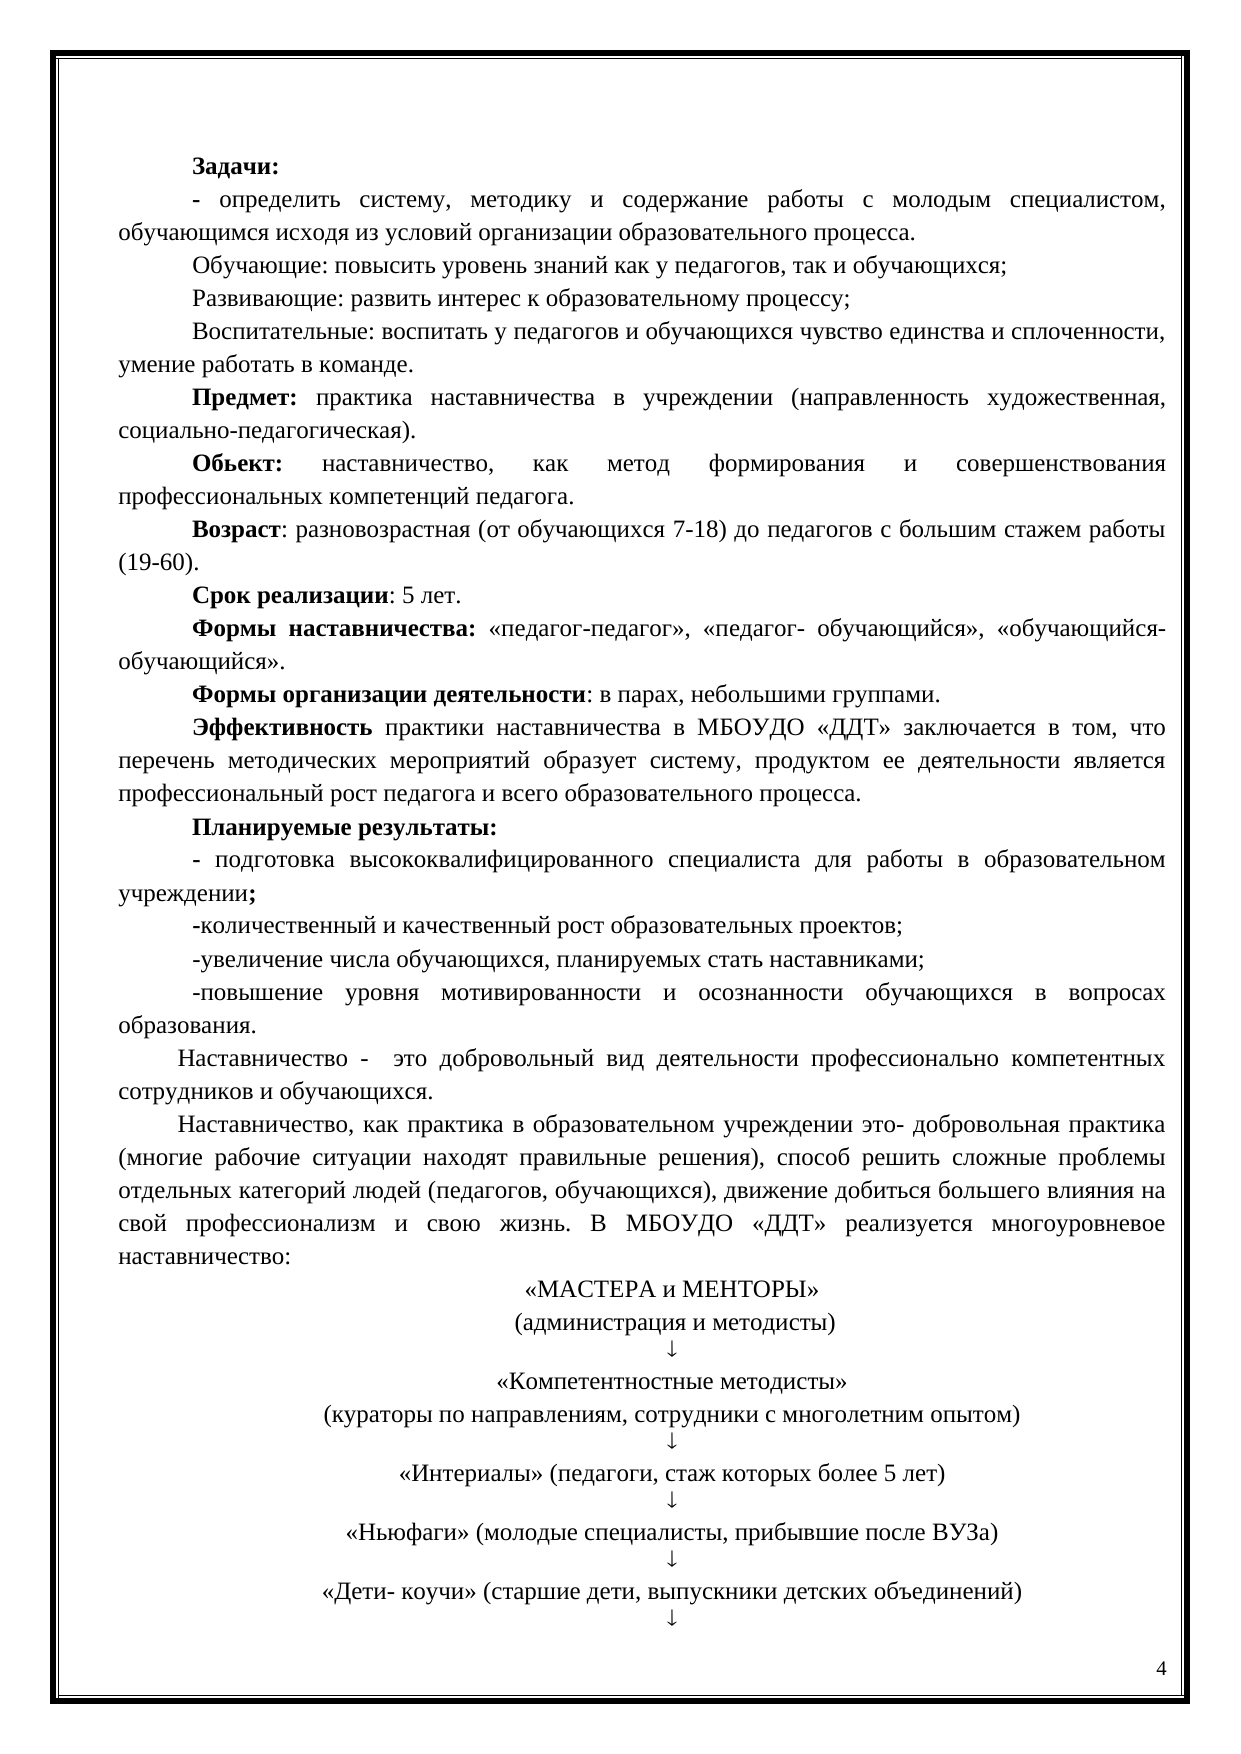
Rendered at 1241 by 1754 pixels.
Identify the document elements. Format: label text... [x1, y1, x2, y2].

text Обьект: наставничество, как метод формирования и совершенствования профессиональных компетенций педагога. [118, 448, 1167, 510]
text - подготовка высококвалифицированного специалиста для работы в образовательном учреждении; [118, 844, 1167, 906]
text (кураторы по направлениям, сотрудники с многолетним опытом) [118, 1399, 1167, 1428]
text «Компетентностные методисты» [118, 1366, 1167, 1395]
text (администрация и методисты) [118, 1307, 1167, 1336]
text Обучающие: повысить уровень знаний как у педагогов, так и обучающихся; [118, 250, 1167, 279]
text «МАСТЕРА и МЕНТОРЫ» [118, 1274, 1167, 1303]
text Задачи: [118, 151, 1167, 180]
text Планируемые результаты: [118, 812, 1167, 840]
text -повышение уровня мотивированности и осознанности обучающихся в вопросах образования. [118, 977, 1167, 1038]
text Формы организации деятельности: в парах, небольшими группами. [118, 679, 1167, 708]
text Предмет: практика наставничества в учреждении (направленность художественная, социально-педагогическая). [118, 382, 1167, 444]
text Эффективность практики наставничества в МБОУДО «ДДТ» заключается в том, что перечень методических мероприятий образует систему, продуктом ее деятельности является профессиональный рост педагога и всего образовательного процесса. [118, 712, 1167, 807]
text «Дети- коучи» (старшие дети, выпускники детских объединений) [118, 1576, 1167, 1605]
text «Интериалы» (педагоги, стаж которых более 5 лет) [118, 1458, 1167, 1487]
text - определить систему, методику и содержание работы с молодым специалистом, обучающимся исходя из условий организации образовательного процесса. [118, 184, 1167, 246]
text Возраст: разновозрастная (от обучающихся 7-18) до педагогов с большим стажем работы (19-60). [118, 514, 1167, 576]
text -количественный и качественный рост образовательных проектов; [118, 911, 1167, 939]
text Срок реализации: 5 лет. [118, 580, 1167, 609]
text Воспитательные: воспитать у педагогов и обучающихся чувство единства и сплоченности, умение работать в команде. [118, 316, 1167, 378]
text Развивающие: развить интерес к образовательному процессу; [118, 283, 1167, 312]
text Наставничество, как практика в образовательном учреждении это- добровольная практика (многие рабочие ситуации находят правильные решения), способ решить сложные проблемы отдельных категорий людей (педагогов, обучающихся), движение добиться большего влияния на свой профессионализм и свою жизнь. В МБОУДО «ДДТ» реализуется многоуровневое наставничество: [118, 1109, 1167, 1269]
text «Ньюфаги» (молодые специалисты, прибывшие после ВУЗа) [118, 1517, 1167, 1546]
text Наставничество - это добровольный вид деятельности профессионально компетентных сотрудников и обучающихся. [118, 1043, 1167, 1104]
text -увеличение числа обучающихся, планируемых стать наставниками; [118, 944, 1167, 972]
text Формы наставничества: «педагог-педагог», «педагог- обучающийся», «обучающийся- обучающийся». [118, 613, 1167, 675]
